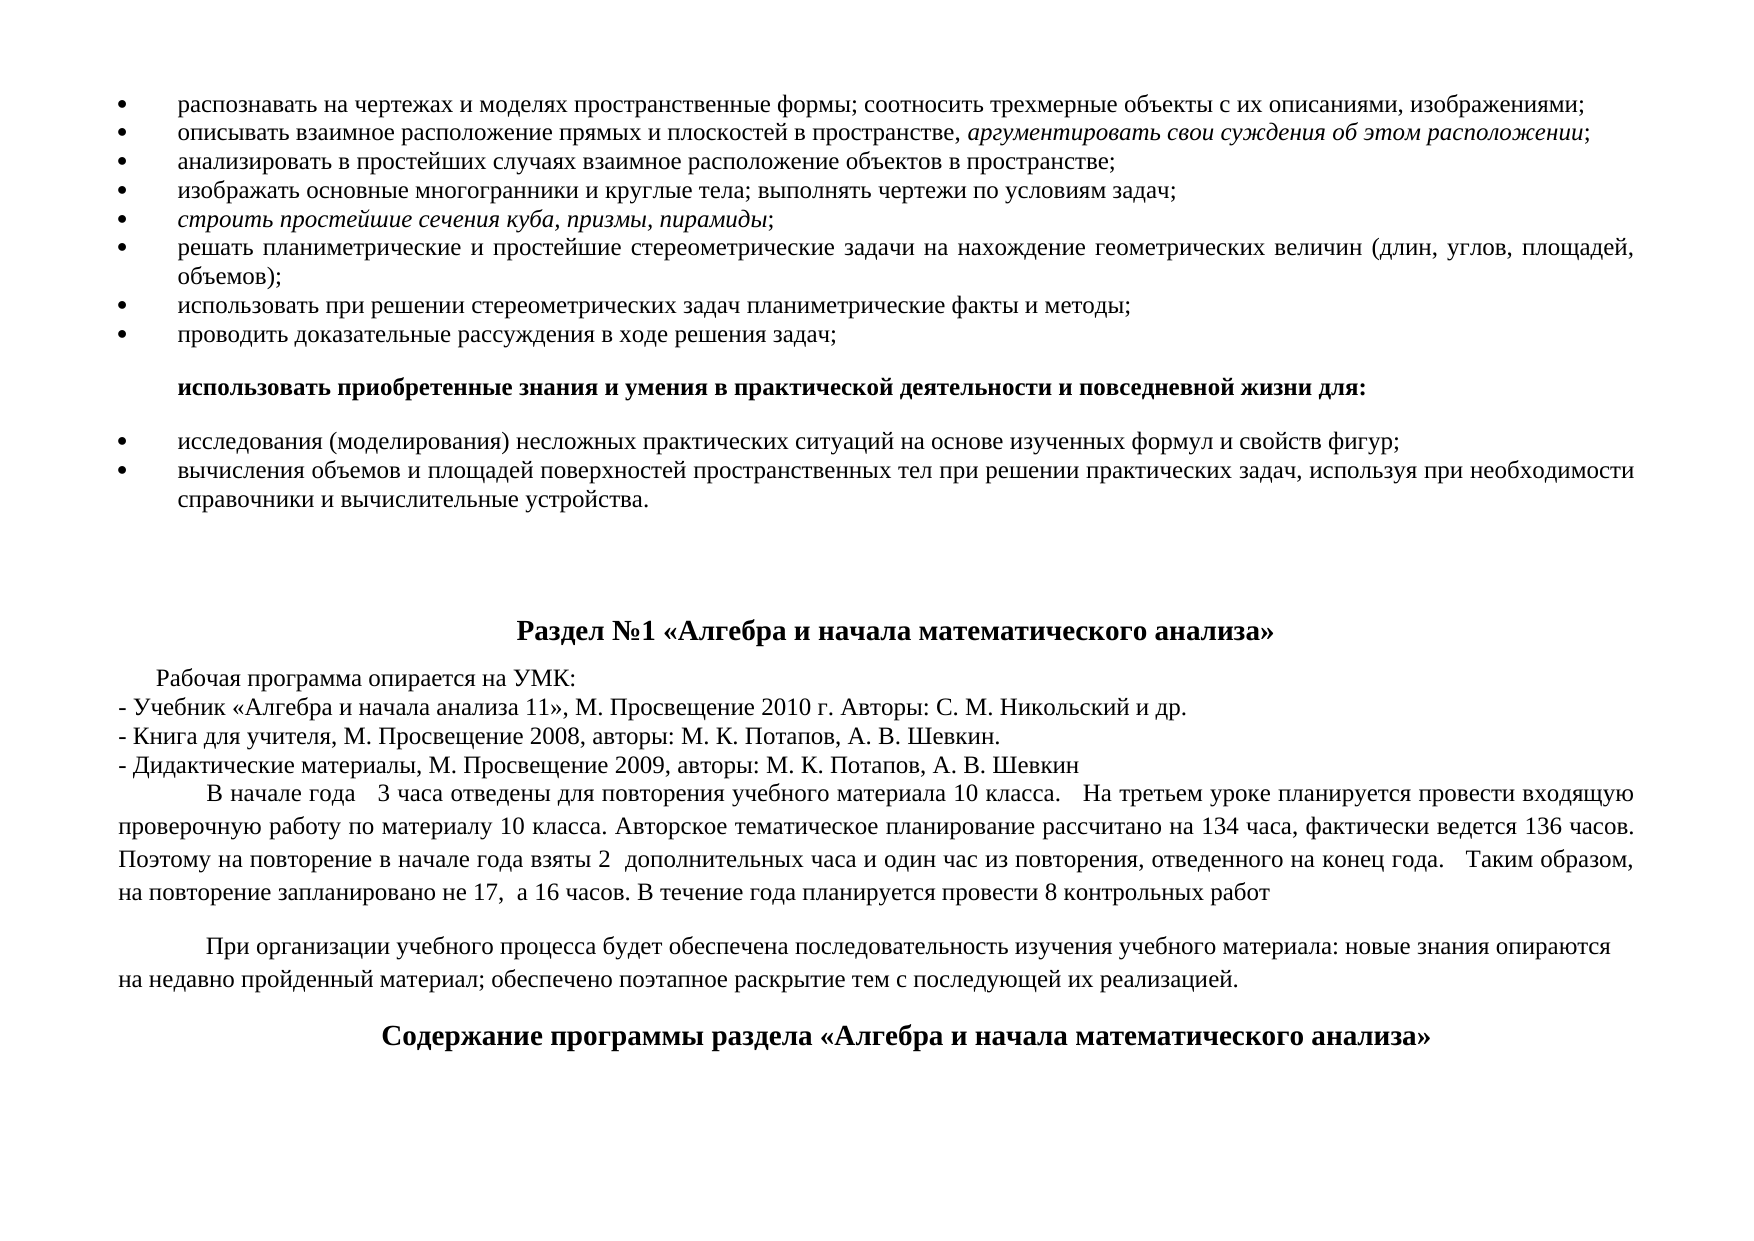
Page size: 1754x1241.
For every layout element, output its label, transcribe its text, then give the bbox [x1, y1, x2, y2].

text - Дидактические материалы, М. Просвещение 2009, авторы: М. К. Потапов, А. В. Шевкин [118, 750, 1636, 778]
text Содержание программы раздела «Алгебра и начала математического анализа» [118, 1018, 1636, 1052]
list изображать основные многогранники и круглые тела; выполнять чертежи по условиям задач; [118, 175, 1636, 204]
list решать планиметрические и простейшие стереометрические задачи на нахождение геометрических величин (длин, углов, площадей, объемов); [118, 232, 1636, 290]
text Раздел №1 «Алгебра и начала математического анализа» [156, 613, 1636, 647]
text - Учебник «Алгебра и начала анализа 11», М. Просвещение 2010 г. Авторы: С. М. Никольский и др. [118, 692, 1636, 721]
list вычисления объемов и площадей поверхностей пространственных тел при решении практических задач, используя при необходимости справочники и вычислительные устройства. [118, 455, 1636, 512]
text В начале года 3 часа отведены для повторения учебного материала 10 класса. На третьем уроке планируется провести входящую проверочную работу по материалу 10 класса. Авторское тематическое планирование рассчитано на 134 часа, фактически ведется 136 часов. Поэтому на повторение в начале года взяты 2 дополнительных часа и один час из повторения, отведенного на конец года. Таким образом, на повторение запланировано не 17, а 16 часов. В течение года планируется провести 8 контрольных работ [118, 778, 1636, 906]
list описывать взаимное расположение прямых и плоскостей в пространстве, аргументировать свои суждения об этом расположении; [118, 117, 1636, 146]
list использовать при решении стереометрических задач планиметрические факты и методы; [118, 290, 1636, 319]
list исследования (моделирования) несложных практических ситуаций на основе изученных формул и свойств фигур; [118, 426, 1636, 455]
text - Книга для учителя, М. Просвещение 2008, авторы: М. К. Потапов, А. В. Шевкин. [118, 721, 1636, 750]
list проводить доказательные рассуждения в ходе решения задач; [118, 319, 1636, 347]
list строить простейшие сечения куба, призмы, пирамиды; [118, 204, 1636, 232]
list анализировать в простейших случаях взаимное расположение объектов в пространстве; [118, 146, 1636, 175]
text использовать приобретенные знания и умения в практической деятельности и повседневной жизни для: [177, 372, 1636, 401]
text При организации учебного процесса будет обеспечена последовательность изучения учебного материала: новые знания опираются на недавно пройденный материал; обеспечено поэтапное раскрытие тем с последующей их реализацией. [118, 931, 1636, 993]
list распознавать на чертежах и моделях пространственные формы; соотносить трехмерные объекты с их описаниями, изображениями; [118, 89, 1636, 117]
text Рабочая программа опирается на УМК: [118, 663, 1636, 692]
